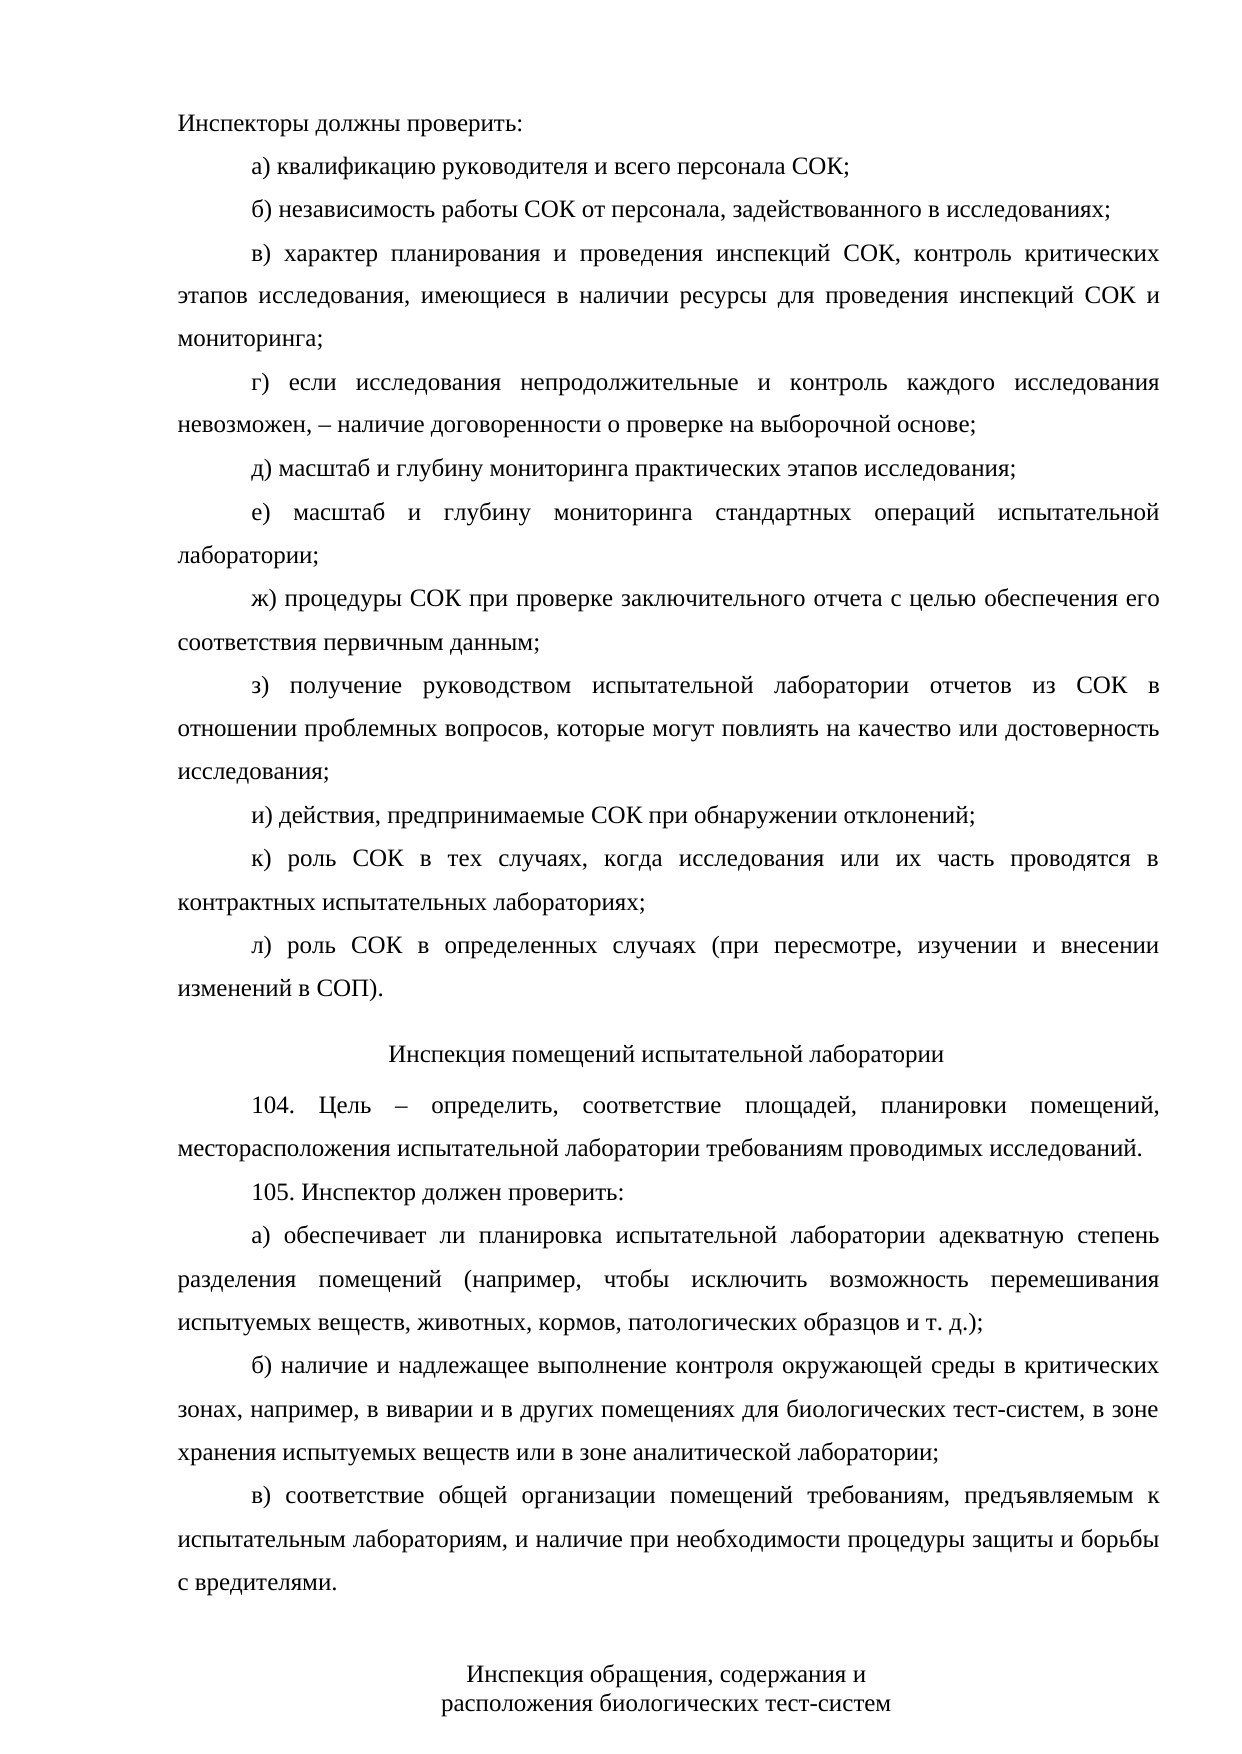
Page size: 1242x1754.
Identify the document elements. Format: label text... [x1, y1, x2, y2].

text г) если исследования непродолжительные и контроль каждого исследования невозможен, – наличие договоренности о проверке на выборочной основе; [177, 367, 1161, 438]
text е) масштаб и глубину мониторинга стандартных операций испытательной лаборатории; [177, 497, 1161, 569]
text а) квалификацию руководителя и всего персонала СОК; [177, 151, 1161, 180]
text Инспекция помещений испытательной лаборатории [313, 1039, 1019, 1068]
text в) характер планирования и проведения инспекций СОК, контроль критических этапов исследования, имеющиеся в наличии ресурсы для проведения инспекций СОК и мониторинга; [177, 238, 1161, 352]
text в) соответствие общей организации помещений требованиям, предъявляемым к испытательным лабораториям, и наличие при необходимости процедуры защиты и борьбы с вредителями. [177, 1481, 1161, 1596]
text д) масштаб и глубину мониторинга практических этапов исследования; [177, 453, 1161, 482]
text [177, 108, 1161, 137]
text Инспекция обращения, содержания и расположения биологических тест-систем [423, 1659, 909, 1717]
text б) наличие и надлежащее выполнение контроля окружающей среды в критических зонах, например, в виварии и в других помещениях для биологических тест-систем, в зоне хранения испытуемых веществ или в зоне аналитической лаборатории; [177, 1351, 1160, 1466]
text 105. Инспектор должен проверить: [177, 1177, 1160, 1206]
text л) роль СОК в определенных случаях (при пересмотре, изучении и внесении изменений в СОП). [177, 930, 1160, 1002]
text з) получение руководством испытательной лаборатории отчетов из СОК в отношении проблемных вопросов, которые могут повлиять на качество или достоверность исследования; [177, 670, 1161, 785]
text 104. Цель – определить, соответствие площадей, планировки помещений, месторасположения испытательной лаборатории требованиям проводимых исследований. [177, 1090, 1160, 1162]
text б) независимость работы СОК от персонала, задействованного в исследованиях; [177, 194, 1161, 223]
text к) роль СОК в тех случаях, когда исследования или их часть проводятся в контрактных испытательных лабораториях; [177, 843, 1160, 915]
text и) действия, предпринимаемые СОК при обнаружении отклонений; [177, 800, 1160, 829]
text ж) процедуры СОК при проверке заключительного отчета с целью обеспечения его соответствия первичным данным; [177, 583, 1161, 655]
text а) обеспечивает ли планировка испытательной лаборатории адекватную степень разделения помещений (например, чтобы исключить возможность перемешивания испытуемых веществ, животных, кормов, патологических образцов и т. д.); [177, 1221, 1160, 1336]
